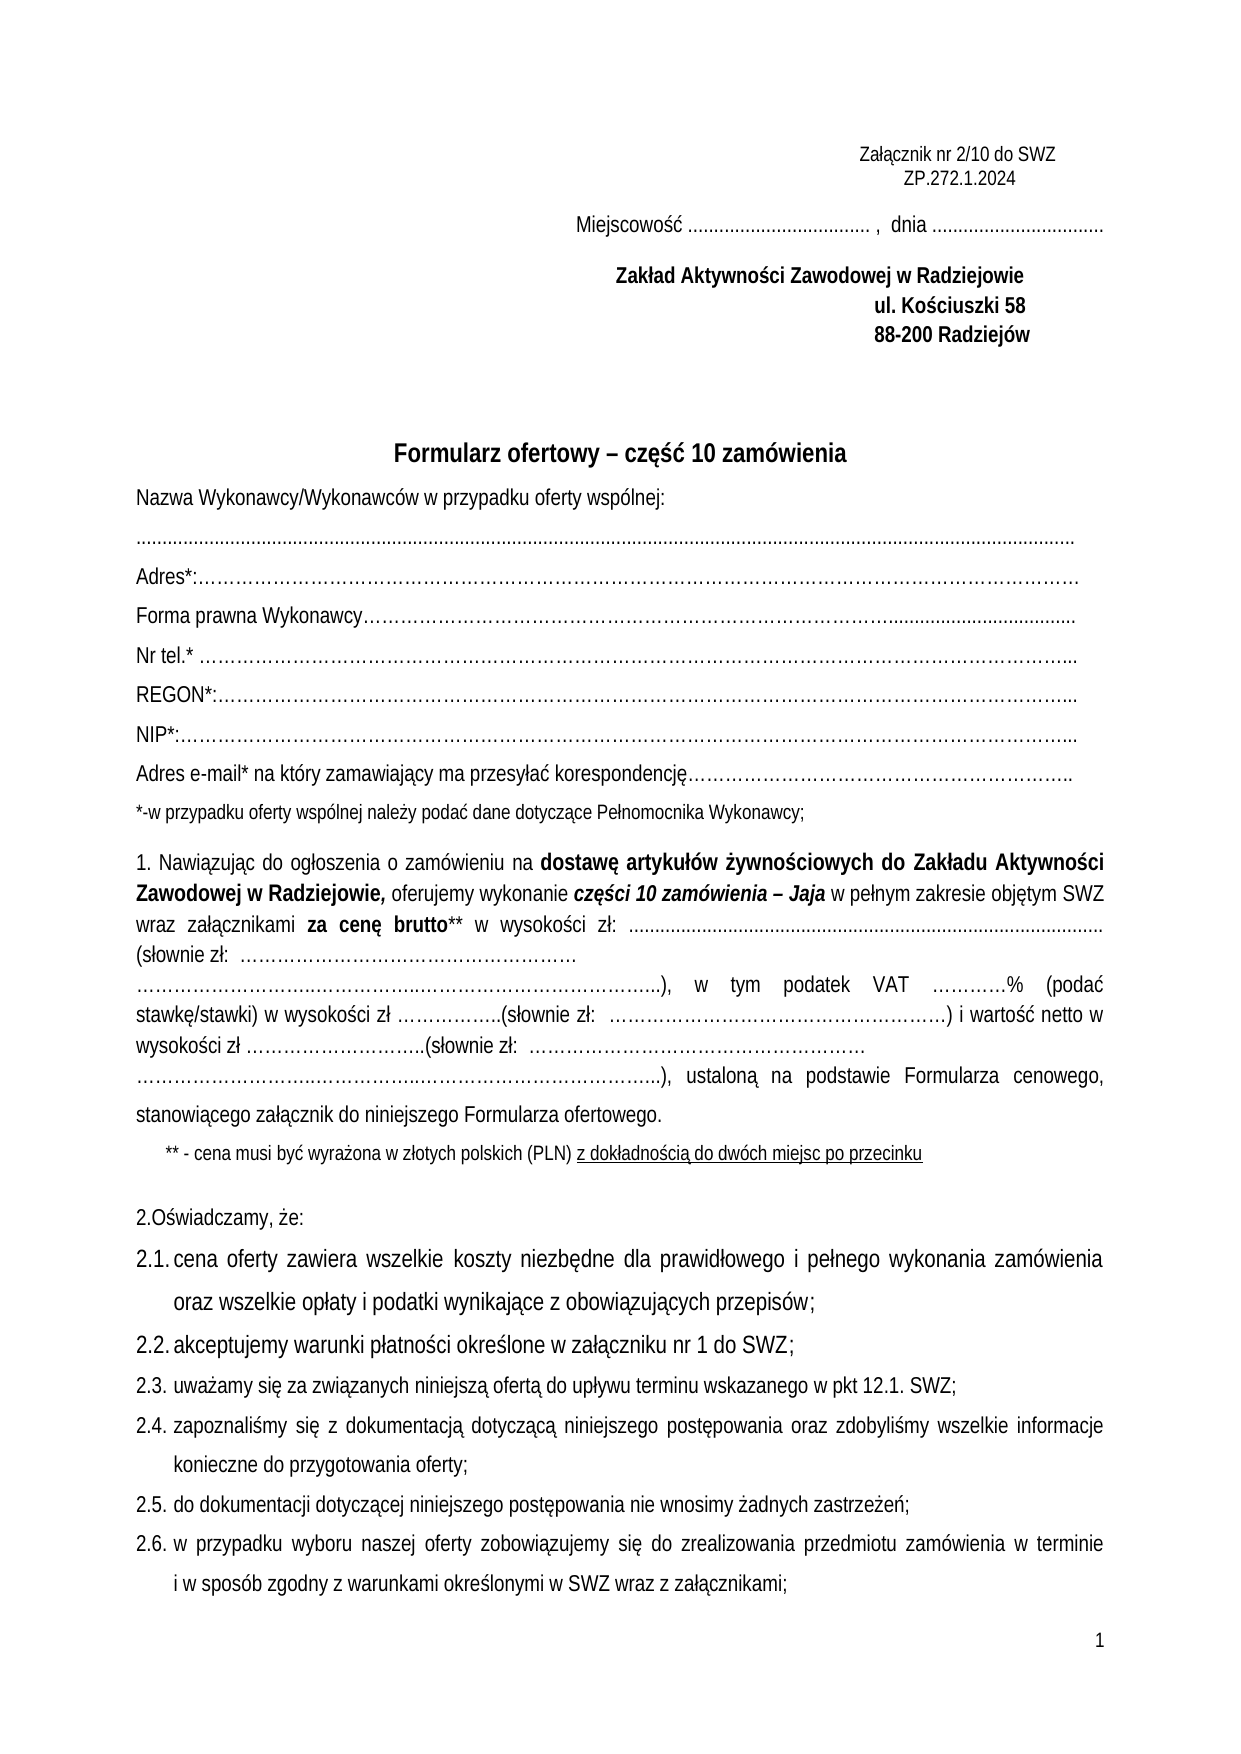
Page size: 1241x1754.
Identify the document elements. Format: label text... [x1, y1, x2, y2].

text Miejscowość ................................... , dnia ................................. [136, 211, 1104, 237]
text Adres e-mail* na który zamawiający ma przesyłać korespondencję…………………………………………………….. [136, 760, 1104, 786]
subtitle Zakład Aktywności Zawodowej w Radziejowie [136, 262, 1104, 288]
text ** - cena musi być wyrażona w złotych polskich (PLN) z dokładnością do dwóch miejsc po przecinku [165, 1141, 1104, 1165]
list uważamy się za związanych niniejszą ofertą do upływu terminu wskazanego w pkt 12.1. SWZ; [136, 1372, 1104, 1399]
list akceptujemy warunki płatności określone w załączniku nr 1 do SWZ; [136, 1329, 1104, 1358]
text *-w przypadku oferty wspólnej należy podać dane dotyczące Pełnomocnika Wykonawcy; [136, 799, 1104, 823]
text ………………………..……………..………………………………...), w tym podatek VAT …………% (podać stawkę/stawki) w wysokości zł ……………..(słownie zł: ………………………………………………) i wartość netto w wysokości zł ………………………..(słownie zł: ……………………………………………… [136, 971, 1104, 1058]
text 1. Nawiązując do ogłoszenia o zamówieniu na dostawę artykułów żywnościowych do Zakładu Aktywności Zawodowej w Radziejowie, oferujemy wykonanie części 10 zamówienia – Jaja w pełnym zakresie objętym SWZ wraz załącznikami za cenę brutto** w wysokości zł: ........................................................................................... (słownie zł: ……………………………………………… [136, 848, 1104, 967]
list w przypadku wyboru naszej oferty zobowiązujemy się do zrealizowania przedmiotu zamówienia w terminie i w sposób zgodny z warunkami określonymi w SWZ wraz z załącznikami; [136, 1530, 1104, 1596]
text Formularz ofertowy – część 10 zamówienia [136, 437, 1104, 468]
text Nr tel.* …………………………………………………………………………………………………………………………... [136, 642, 1104, 668]
text Nazwa Wykonawcy/Wykonawców w przypadku oferty wspólnej: [136, 484, 1104, 510]
text 2.Oświadczamy, że: [136, 1204, 1104, 1231]
text Załącznik nr 2/10 do SWZ [859, 142, 1104, 166]
text 88-200 Radziejów [874, 321, 1104, 347]
text ………………………..……………..………………………………...), ustaloną na podstawie Formularza cenowego, stanowiącego załącznik do niniejszego Formularza ofertowego. [136, 1062, 1104, 1128]
text ZP.272.1.2024 [904, 166, 1104, 190]
text .................................................................................................................................................................................... [136, 523, 1104, 549]
text NIP*:……………………………………………………………………………………………………………………………... [136, 721, 1104, 747]
text Adres*:…………………………………………………………………………………………………………………………… [136, 563, 1104, 589]
text REGON*:………………………………………………………………………………………………………………………... [136, 681, 1104, 707]
text ul. Kościuszki 58 [874, 292, 1104, 318]
list cena oferty zawiera wszelkie koszty niezbędne dla prawidłowego i pełnego wykonania zamówienia oraz wszelkie opłaty i podatki wynikające z obowiązujących przepisów; [136, 1244, 1104, 1315]
text Forma prawna Wykonawcy………………………………………………………………………….................................... [136, 602, 1104, 628]
list zapoznaliśmy się z dokumentacją dotyczącą niniejszego postępowania oraz zdobyliśmy wszelkie informacje konieczne do przygotowania oferty; [136, 1412, 1104, 1478]
list do dokumentacji dotyczącej niniejszego postępowania nie wnosimy żadnych zastrzeżeń; [136, 1491, 1104, 1517]
